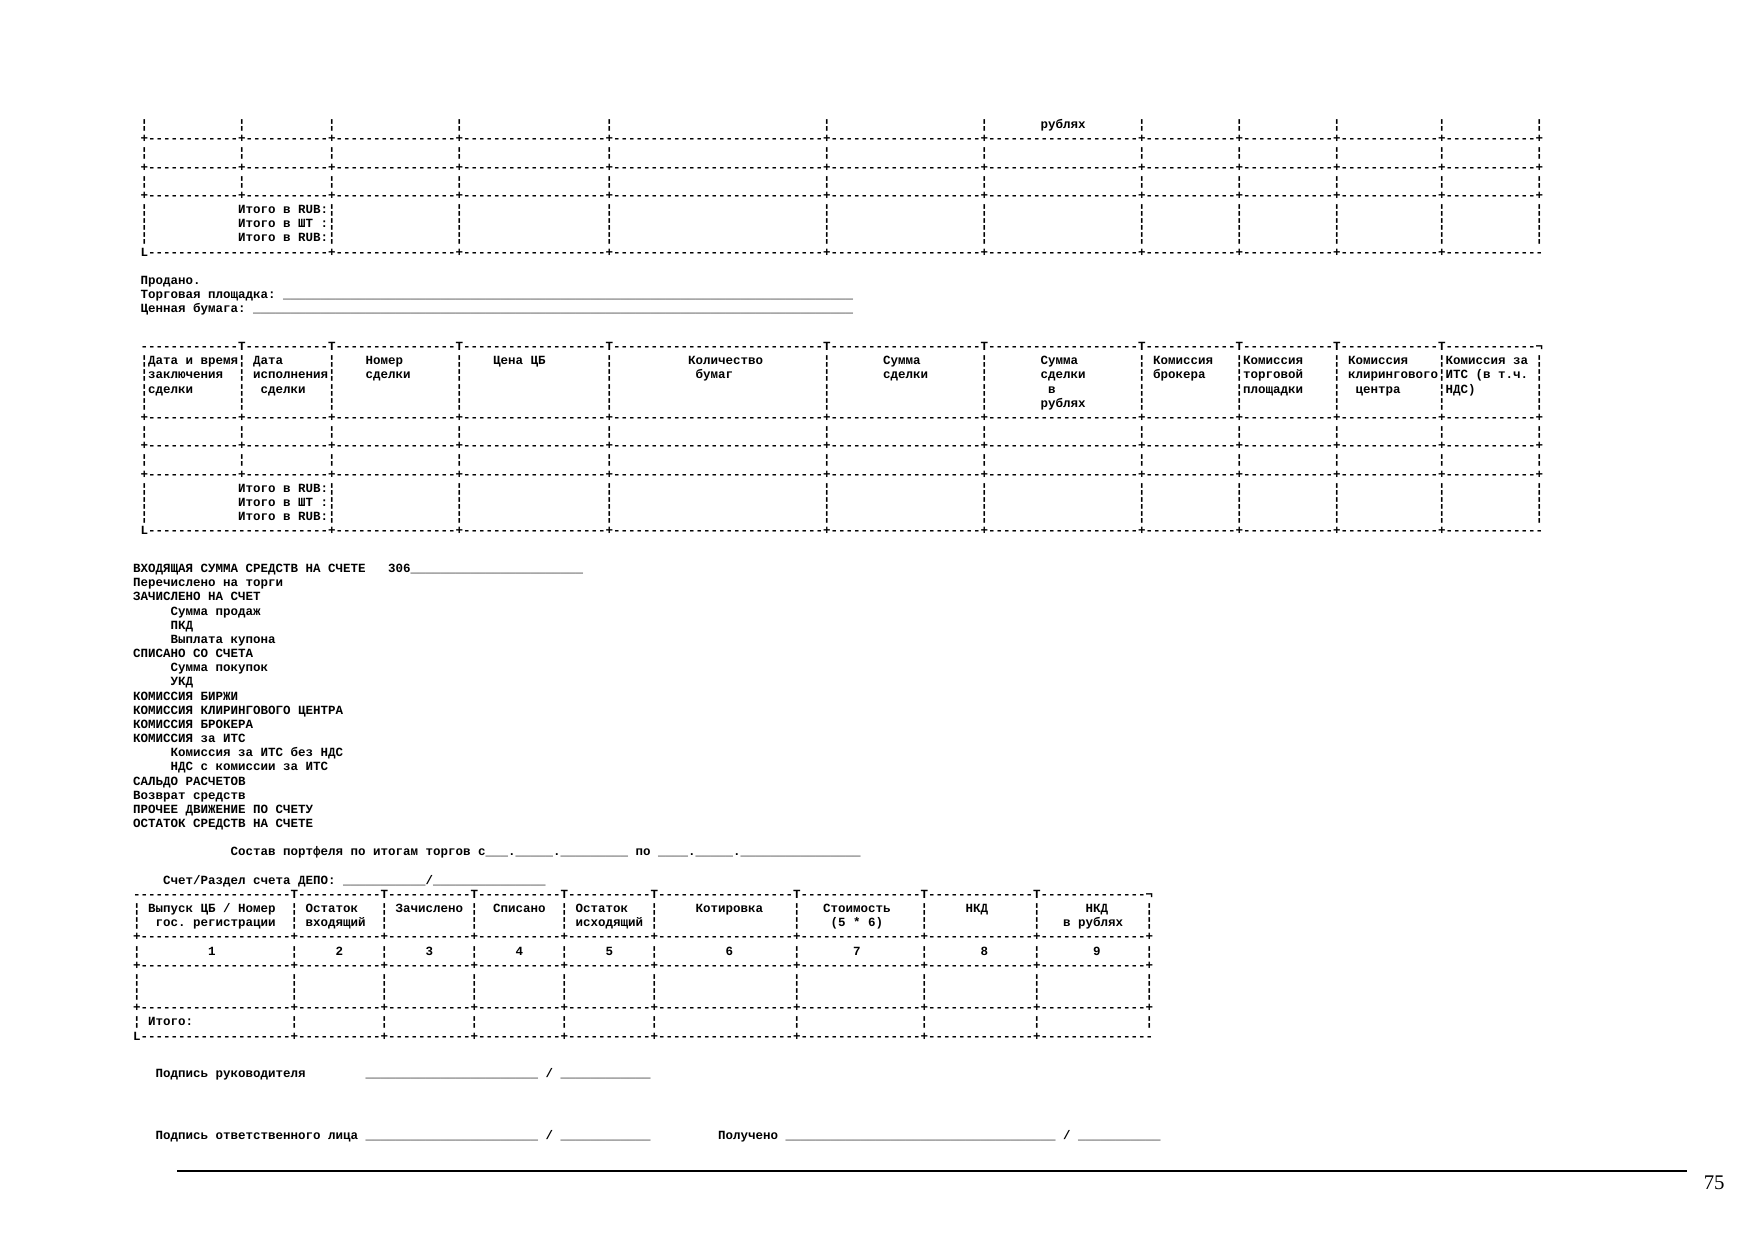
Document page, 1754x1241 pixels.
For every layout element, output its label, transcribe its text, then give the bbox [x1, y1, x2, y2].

text Перечислено на торги [133, 576, 1724, 590]
text +--------------------+-----------+-----------+-----------+-----------+------------------+----------------+--------------+--------------+ [133, 959, 1724, 973]
text КОМИССИЯ КЛИРИНГОВОГО ЦЕНТРА [133, 704, 1724, 718]
text ¦ гос. регистрации ¦ входящий ¦ ¦ ¦ исходящий ¦ ¦ (5 * 6) ¦ ¦ в рублях ¦ [133, 916, 1724, 930]
text ¦ Итого в RUB:¦ ¦ ¦ ¦ ¦ ¦ ¦ ¦ ¦ ¦ [133, 231, 1724, 246]
text ¦ Выпуск ЦБ / Номер ¦ Остаток ¦ Зачислено ¦ Списано ¦ Остаток ¦ Котировка ¦ Стоимость ¦ НКД ¦ НКД ¦ [133, 902, 1724, 916]
text САЛЬДО РАСЧЕТОВ [133, 774, 1724, 789]
text Возврат средств [133, 789, 1724, 803]
text ¦ ¦ ¦ ¦ ¦ ¦ ¦ рублях ¦ ¦ ¦ ¦ ¦ [133, 397, 1724, 411]
text Комиссия за ИТС без НДС [133, 746, 1724, 760]
text +--------------------+-----------+-----------+-----------+-----------+------------------+----------------+--------------+--------------+ [133, 930, 1724, 944]
text ¦ Итого в RUB:¦ ¦ ¦ ¦ ¦ ¦ ¦ ¦ ¦ ¦ [133, 510, 1724, 524]
text Сумма продаж [133, 604, 1724, 619]
text ОСТАТОК СРЕДСТВ НА СЧЕТЕ [133, 817, 1724, 831]
text Ценная бумага: ________________________________________________________________________________ [133, 302, 1724, 316]
text ПКД [133, 619, 1724, 633]
text L--------------------+-----------+-----------+-----------+-----------+------------------+----------------+--------------+--------------- [133, 1029, 1724, 1044]
text ЗАЧИСЛЕНО НА СЧЕТ [133, 590, 1724, 604]
text ¦ ¦ ¦ ¦ ¦ ¦ ¦ ¦ ¦ ¦ ¦ ¦ [133, 453, 1724, 468]
text ---------------------T-----------T-----------T-----------T-----------T------------------T----------------T--------------T--------------¬ [133, 888, 1724, 902]
text ¦ ¦ ¦ ¦ ¦ ¦ ¦ ¦ ¦ ¦ [133, 987, 1724, 1001]
text ¦ ¦ ¦ ¦ ¦ ¦ ¦ ¦ ¦ ¦ ¦ ¦ [133, 425, 1724, 439]
text ¦ Итого в RUB:¦ ¦ ¦ ¦ ¦ ¦ ¦ ¦ ¦ ¦ [133, 482, 1724, 496]
text Сумма покупок [133, 661, 1724, 675]
text ¦Дата и время¦ Дата ¦ Номер ¦ Цена ЦБ ¦ Количество ¦ Сумма ¦ Сумма ¦ Комиссия ¦Комиссия ¦ Комиссия ¦Комиссия за ¦ [133, 354, 1724, 368]
text ВХОДЯЩАЯ СУММА СРЕДСТВ НА СЧЕТЕ 306_______________________ [133, 562, 1724, 576]
text ¦ Итого в RUB:¦ ¦ ¦ ¦ ¦ ¦ ¦ ¦ ¦ ¦ [133, 203, 1724, 217]
text ¦ Итого: ¦ ¦ ¦ ¦ ¦ ¦ ¦ ¦ ¦ [133, 1015, 1724, 1029]
text ¦ Итого в ШТ :¦ ¦ ¦ ¦ ¦ ¦ ¦ ¦ ¦ ¦ [133, 217, 1724, 231]
text Счет/Раздел счета ДЕПО: ___________/_______________ [133, 874, 1724, 888]
text Состав портфеля по итогам торгов с___._____._________ по ____._____.________________ [133, 845, 1724, 859]
text +--------------------+-----------+-----------+-----------+-----------+------------------+----------------+--------------+--------------+ [133, 1001, 1724, 1015]
text ¦ Итого в ШТ :¦ ¦ ¦ ¦ ¦ ¦ ¦ ¦ ¦ ¦ [133, 496, 1724, 510]
text ¦ ¦ ¦ ¦ ¦ ¦ ¦ рублях ¦ ¦ ¦ ¦ ¦ [133, 118, 1724, 132]
text ¦ ¦ ¦ ¦ ¦ ¦ ¦ ¦ ¦ ¦ ¦ ¦ [133, 175, 1724, 189]
text ПРОЧЕЕ ДВИЖЕНИЕ ПО СЧЕТУ [133, 803, 1724, 817]
text ¦сделки ¦ сделки ¦ ¦ ¦ ¦ ¦ в ¦ ¦площадки ¦ центра ¦НДС) ¦ [133, 383, 1724, 397]
text НДС с комиссии за ИТС [133, 760, 1724, 774]
text КОМИССИЯ БРОКЕРА [133, 718, 1724, 732]
text КОМИССИЯ БИРЖИ [133, 689, 1724, 704]
text СПИСАНО СО СЧЕТА [133, 647, 1724, 661]
text Выплата купона [133, 633, 1724, 647]
text Продано. [133, 274, 1724, 288]
text ¦ 1 ¦ 2 ¦ 3 ¦ 4 ¦ 5 ¦ 6 ¦ 7 ¦ 8 ¦ 9 ¦ [133, 944, 1724, 959]
text Подпись ответственного лица _______________________ / ____________ Получено ____________________________________ / ___________ [133, 1129, 1724, 1143]
text ¦ ¦ ¦ ¦ ¦ ¦ ¦ ¦ ¦ ¦ [133, 973, 1724, 987]
text ¦заключения ¦ исполнения¦ сделки ¦ ¦ бумаг ¦ сделки ¦ сделки ¦ брокера ¦торговой ¦ клирингового¦ИТС (в т.ч. ¦ [133, 368, 1724, 383]
text Торговая площадка: ____________________________________________________________________________ [133, 288, 1724, 302]
text КОМИССИЯ за ИТС [133, 732, 1724, 746]
text ¦ ¦ ¦ ¦ ¦ ¦ ¦ ¦ ¦ ¦ ¦ ¦ [133, 146, 1724, 161]
text УКД [133, 675, 1724, 689]
text Подпись руководителя _______________________ / ____________ [133, 1067, 1724, 1082]
